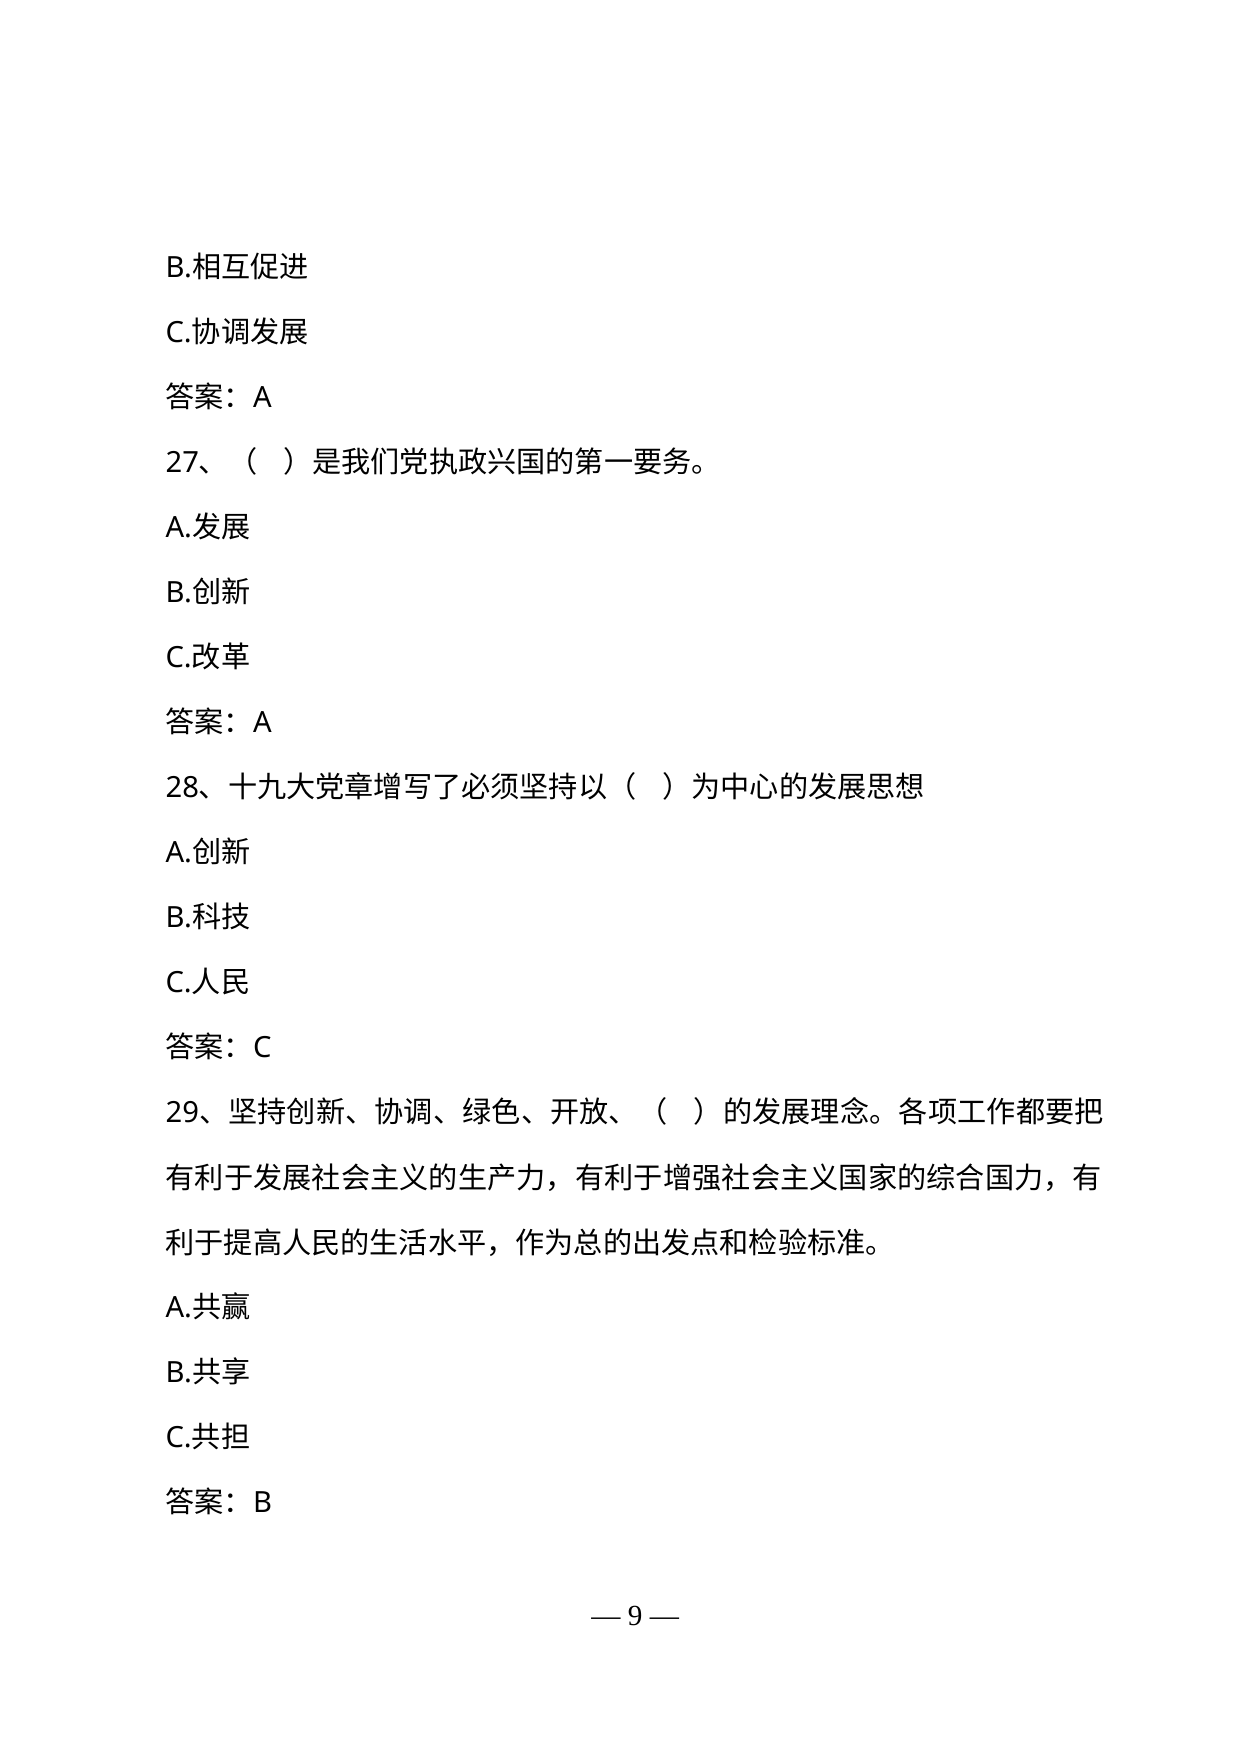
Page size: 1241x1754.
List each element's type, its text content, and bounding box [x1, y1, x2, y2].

text 答案：A [165, 363, 1104, 428]
text B.科技 [165, 883, 1104, 948]
text B.创新 [165, 558, 1104, 623]
text C.人民 [165, 948, 1104, 1013]
text B.相互促进 [165, 233, 1104, 298]
text C.协调发展 [165, 298, 1104, 363]
text A.发展 [165, 493, 1104, 558]
text 答案：B [165, 1468, 1104, 1533]
text 27、（ ）是我们党执政兴国的第一要务。 [165, 428, 1104, 493]
text 答案：C [165, 1013, 1104, 1078]
text A.共赢 [165, 1273, 1104, 1338]
text 答案：A [165, 688, 1104, 753]
text 28、十九大党章增写了必须坚持以（ ）为中心的发展思想 [165, 753, 1104, 818]
text 29、坚持创新、协调、绿色、开放、（ ）的发展理念。各项工作都要把有利于发展社会主义的生产力，有利于增强社会主义国家的综合国力，有利于提高人民的生活水平，作为总的出发点和检验标准。 [165, 1078, 1104, 1273]
text A.创新 [165, 818, 1104, 883]
text C.改革 [165, 623, 1104, 688]
text C.共担 [165, 1403, 1104, 1468]
text B.共享 [165, 1338, 1104, 1403]
